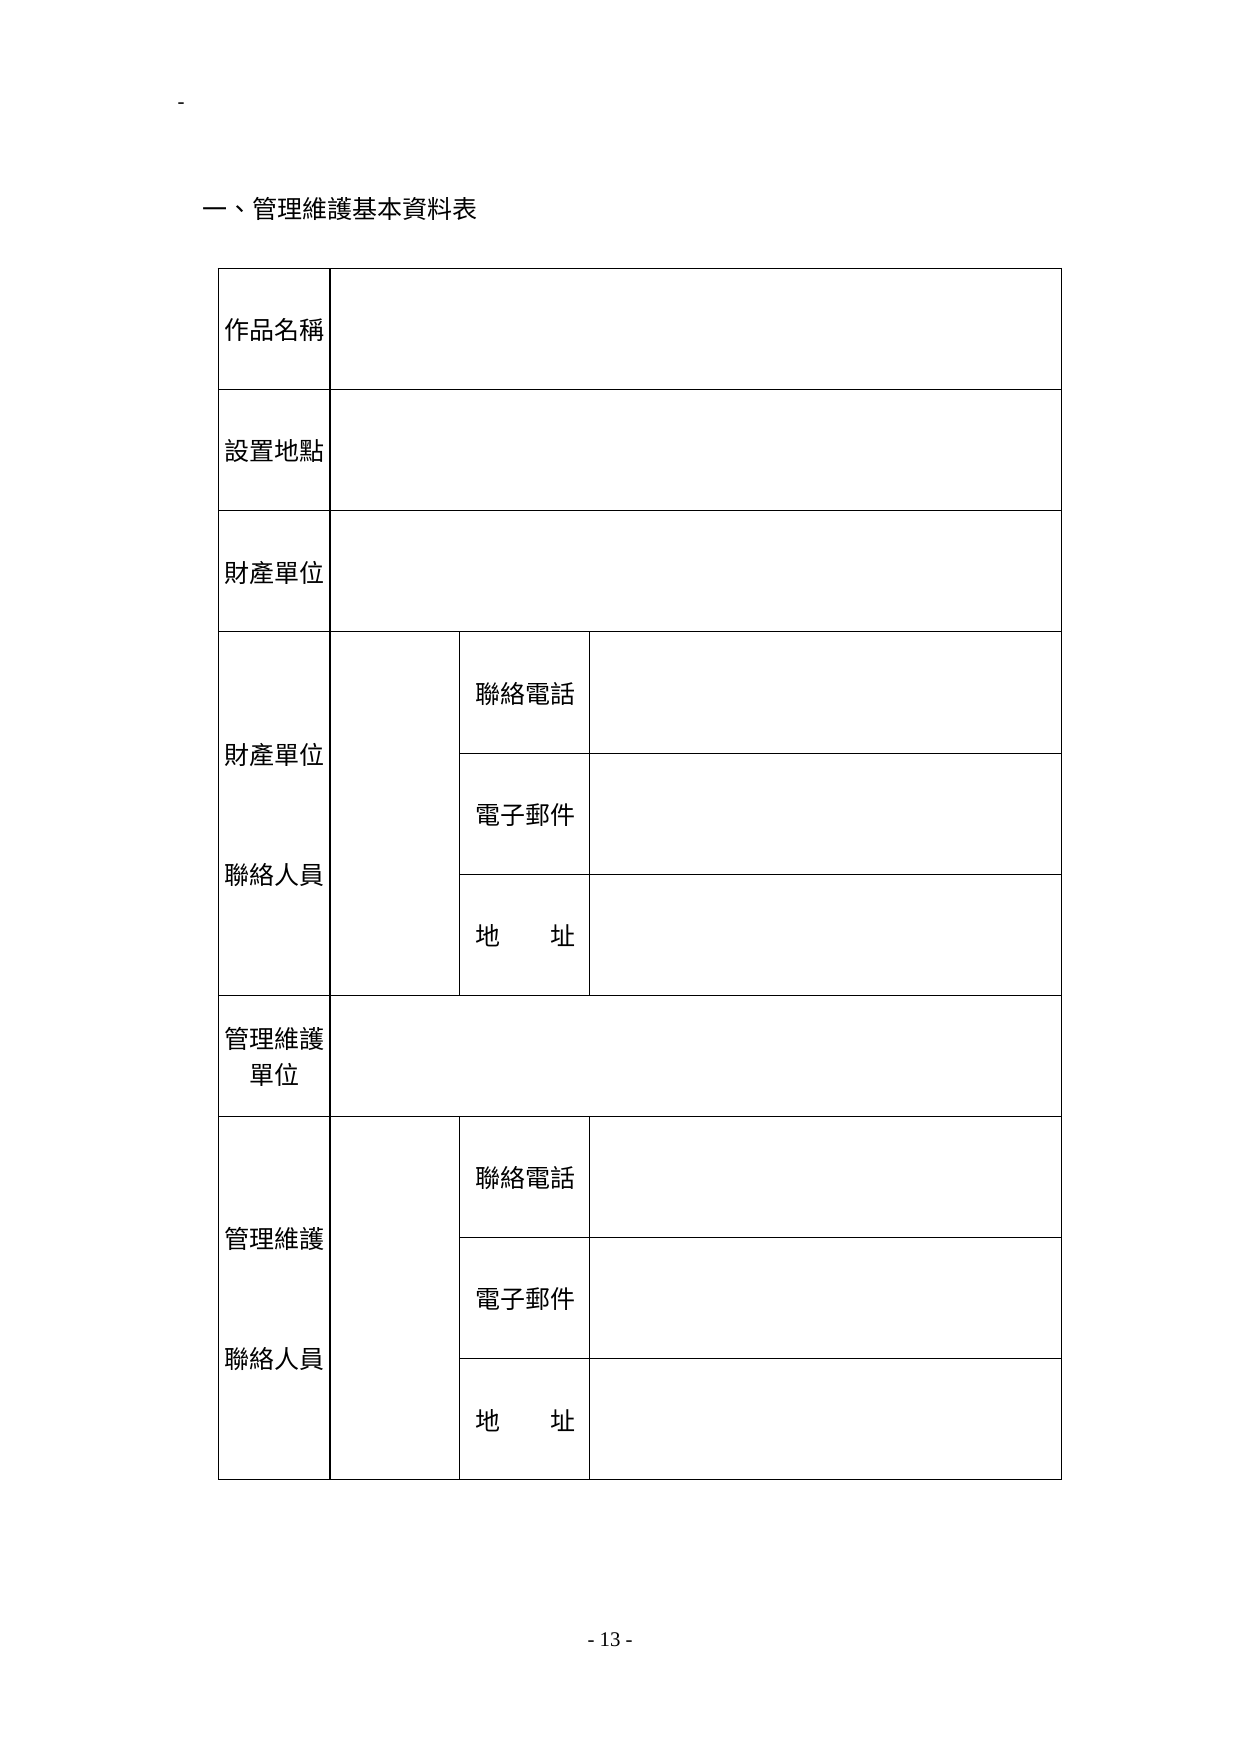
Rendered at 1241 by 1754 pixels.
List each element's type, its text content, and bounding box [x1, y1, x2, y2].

table_cell 地 址 [460, 875, 589, 995]
table_cell 財產單位 [219, 511, 329, 631]
table_cell [590, 1238, 1061, 1358]
text 一、管理維護基本資料表 [177, 148, 1093, 268]
table_cell [331, 390, 1061, 510]
table_cell 管理維護單位 [219, 996, 329, 1116]
table_cell 電子郵件 [460, 754, 589, 873]
table_cell [331, 1117, 459, 1479]
table_cell 地 址 [460, 1359, 589, 1479]
table_cell [590, 754, 1061, 873]
table_cell [331, 996, 1061, 1116]
table_cell 聯絡電話 [460, 632, 589, 752]
table_cell [590, 1117, 1061, 1237]
table_header [331, 269, 1061, 389]
table_cell 管理維護聯絡人員 [219, 1117, 329, 1479]
table_cell [590, 632, 1061, 752]
table_cell [590, 875, 1061, 995]
table_cell [590, 1359, 1061, 1479]
table_cell 電子郵件 [460, 1238, 589, 1358]
table_cell [331, 632, 459, 995]
table_cell 財產單位聯絡人員 [219, 632, 329, 995]
table_cell 聯絡電話 [460, 1117, 589, 1237]
table_cell 設置地點 [219, 390, 329, 510]
table_header 作品名稱 [219, 269, 329, 389]
table_cell [331, 511, 1061, 631]
